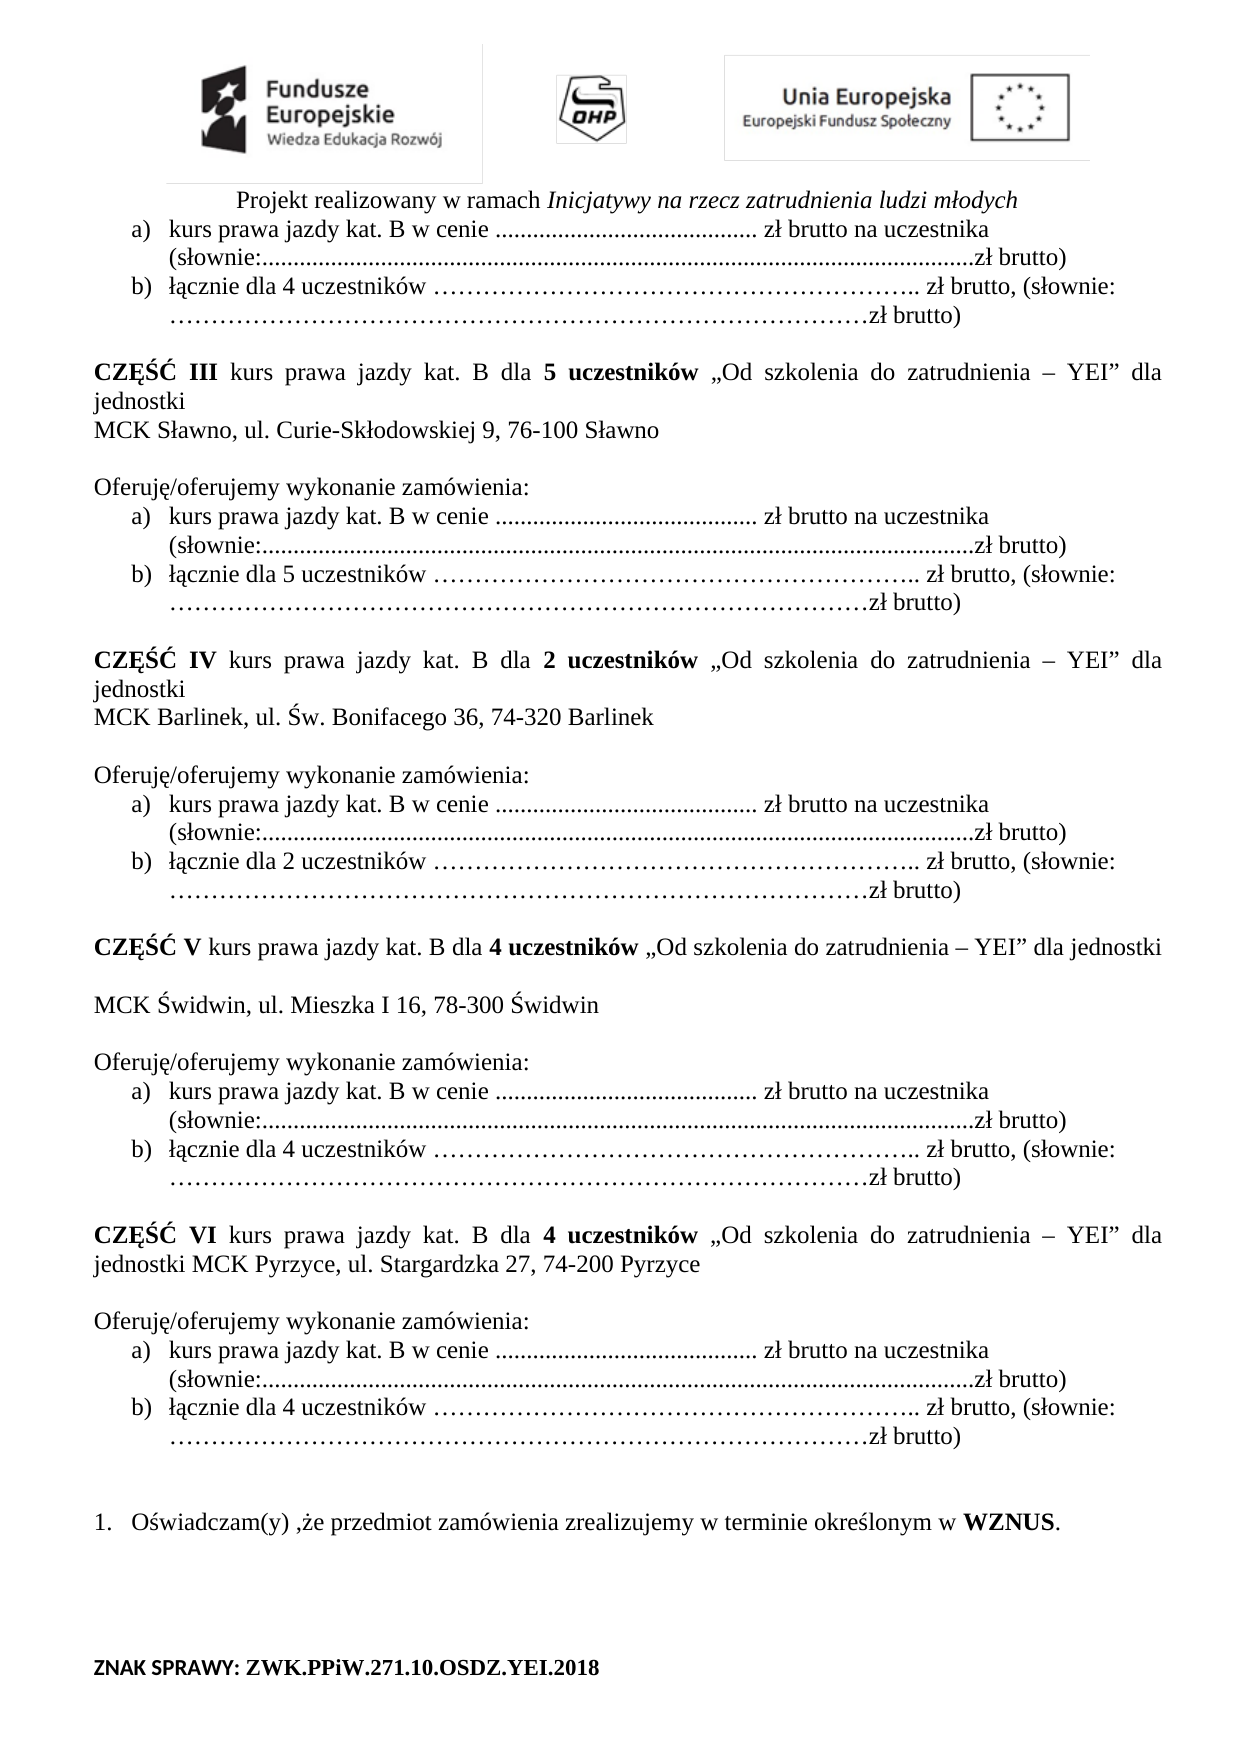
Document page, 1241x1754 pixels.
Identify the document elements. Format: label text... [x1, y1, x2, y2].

text Oferuję/oferujemy wykonanie zamówienia: [94, 1047, 1162, 1076]
list łącznie dla 4 uczestników ………………………………………………….. zł brutto, (słownie:…………………………………………………………………………zł brutto) [131, 1134, 1162, 1191]
text CZĘŚĆ VI kurs prawa jazdy kat. B dla 4 uczestników „Od szkolenia do zatrudnienia – YEI” dla jednostki MCK Pyrzyce, ul. Stargardzka 27, 74-200 Pyrzyce [94, 1220, 1162, 1277]
list łącznie dla 2 uczestników ………………………………………………….. zł brutto, (słownie:…………………………………………………………………………zł brutto) [131, 846, 1162, 904]
text Oferuję/oferujemy wykonanie zamówienia: [94, 760, 1162, 789]
list łącznie dla 4 uczestników ………………………………………………….. zł brutto, (słownie:…………………………………………………………………………zł brutto) [131, 271, 1162, 329]
picture [166, 44, 1090, 185]
text CZĘŚĆ IV kurs prawa jazdy kat. B dla 2 uczestników „Od szkolenia do zatrudnienia – YEI” dla jednostki MCK Barlinek, ul. Św. Bonifacego 36, 74-320 Barlinek [94, 645, 1162, 731]
list Oświadczam(y) ,że przedmiot zamówienia zrealizujemy w terminie określonym w WZNUS. [94, 1507, 1162, 1536]
list łącznie dla 4 uczestników ………………………………………………….. zł brutto, (słownie:…………………………………………………………………………zł brutto) [131, 1392, 1162, 1450]
text Oferuję/oferujemy wykonanie zamówienia: [94, 1306, 1162, 1335]
list łącznie dla 5 uczestników ………………………………………………….. zł brutto, (słownie:…………………………………………………………………………zł brutto) [131, 559, 1162, 616]
text Oferuję/oferujemy wykonanie zamówienia: [94, 472, 1162, 501]
text CZĘŚĆ V kurs prawa jazdy kat. B dla 4 uczestników „Od szkolenia do zatrudnienia – YEI” dla jednostki MCK Świdwin, ul. Mieszka I 16, 78-300 Świdwin [94, 932, 1162, 1019]
text CZĘŚĆ III kurs prawa jazdy kat. B dla 5 uczestników „Od szkolenia do zatrudnienia – YEI” dla jednostki MCK Sławno, ul. Curie-Skłodowskiej 9, 76-100 Sławno [94, 357, 1162, 444]
